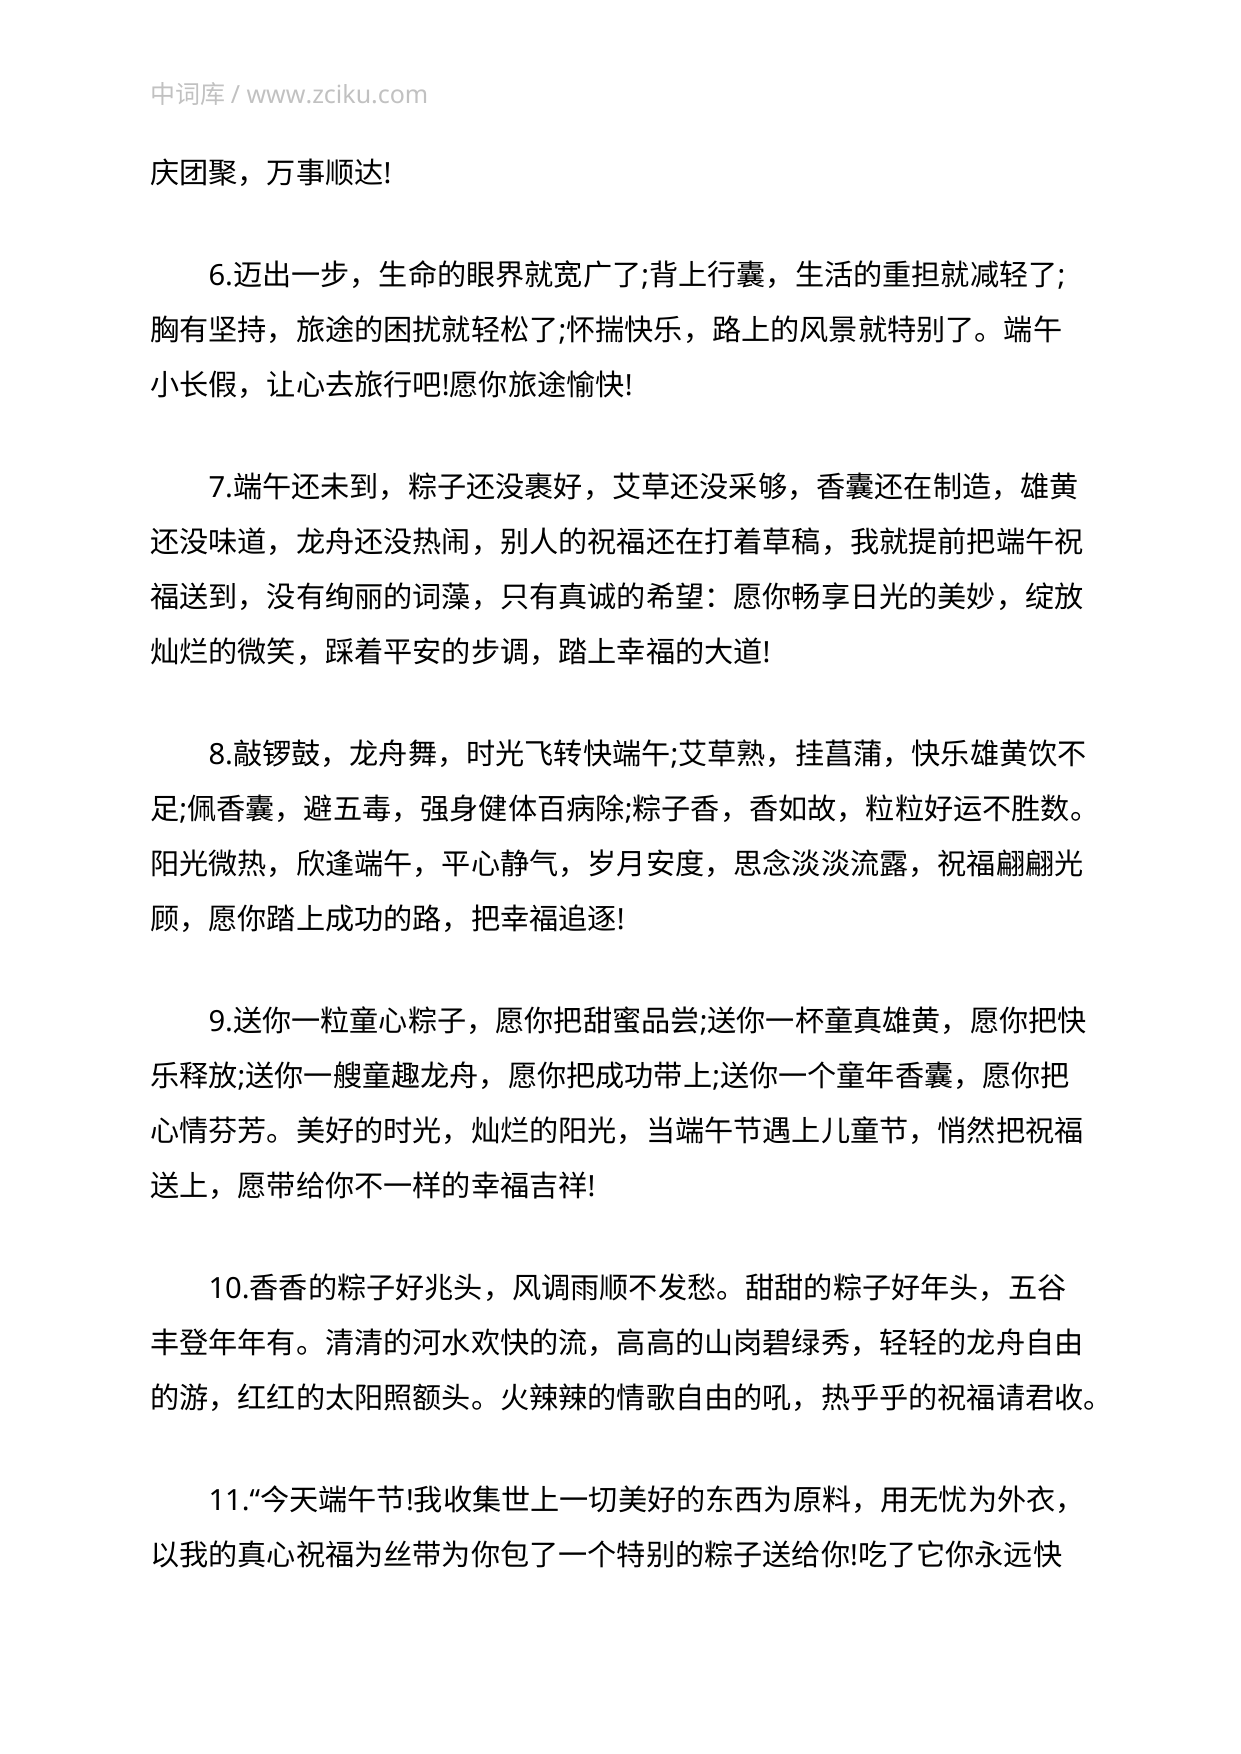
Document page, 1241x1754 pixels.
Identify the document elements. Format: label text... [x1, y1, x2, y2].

text 10.香香的粽子好兆头，风调雨顺不发愁。甜甜的粽子好年头，五谷丰登年年有。清清的河水欢快的流，高高的山岗碧绿秀，轻轻的龙舟自由的游，红红的太阳照额头。火辣辣的情歌自由的吼，热乎乎的祝福请君收。 [150, 1264, 1090, 1417]
text 7.端午还未到，粽子还没裹好，艾草还没采够，香囊还在制造，雄黄还没味道，龙舟还没热闹，别人的祝福还在打着草稿，我就提前把端午祝福送到，没有绚丽的词藻，只有真诚的希望：愿你畅享日光的美妙，绽放灿烂的微笑，踩着平安的步调，踏上幸福的大道! [150, 464, 1090, 671]
text 8.敲锣鼓，龙舟舞，时光飞转快端午;艾草熟，挂菖蒲，快乐雄黄饮不足;佩香囊，避五毒，强身健体百病除;粽子香，香如故，粒粒好运不胜数。阳光微热，欣逢端午，平心静气，岁月安度，思念淡淡流露，祝福翩翩光顾，愿你踏上成功的路，把幸福追逐! [150, 731, 1090, 938]
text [150, 1476, 1090, 1573]
text 9.送你一粒童心粽子，愿你把甜蜜品尝;送你一杯童真雄黄，愿你把快乐释放;送你一艘童趣龙舟，愿你把成功带上;送你一个童年香囊，愿你把心情芬芳。美好的时光，灿烂的阳光，当端午节遇上儿童节，悄然把祝福送上，愿带给你不一样的幸福吉祥! [150, 998, 1090, 1205]
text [150, 150, 1090, 192]
text 6.迈出一步，生命的眼界就宽广了;背上行囊，生活的重担就减轻了;胸有坚持，旅途的困扰就轻松了;怀揣快乐，路上的风景就特别了。端午小长假，让心去旅行吧!愿你旅途愉快! [150, 252, 1090, 404]
